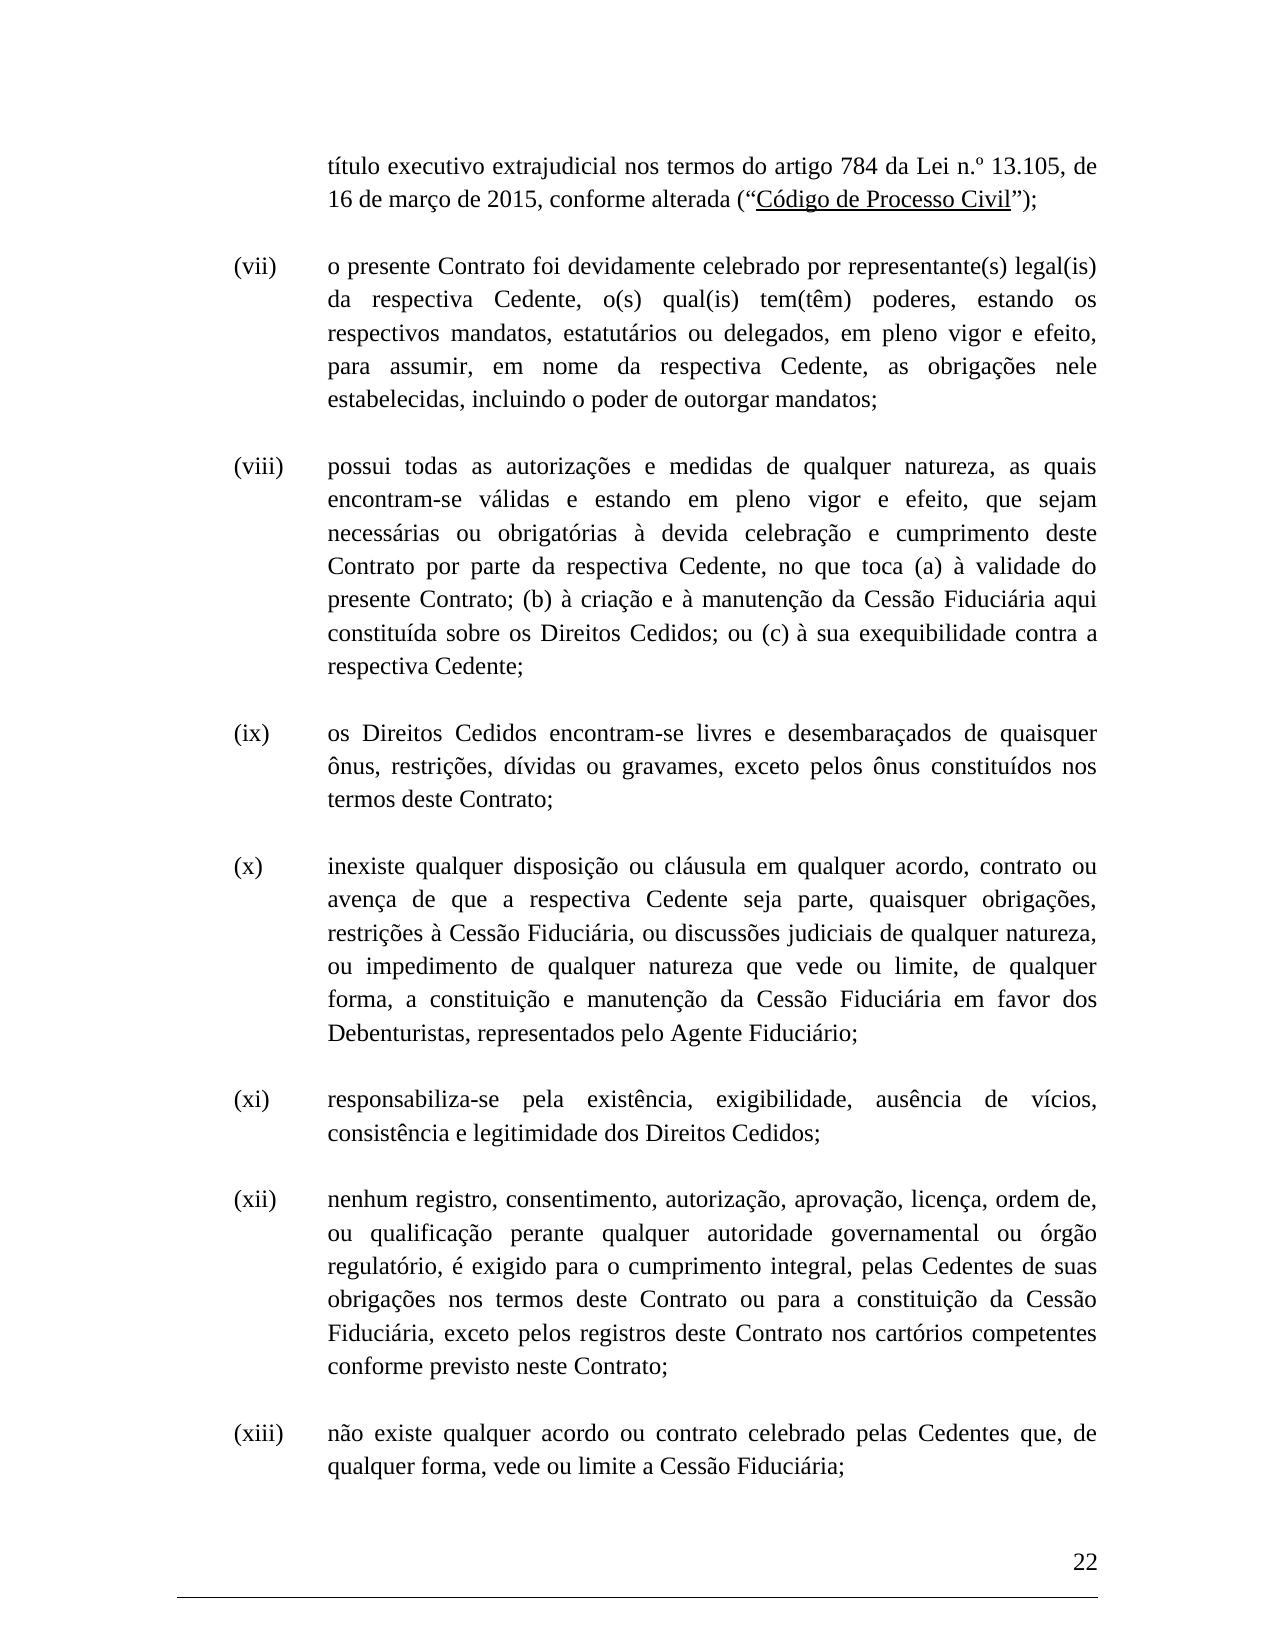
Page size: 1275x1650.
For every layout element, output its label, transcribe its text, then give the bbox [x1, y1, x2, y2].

list o presente Contrato foi devidamente celebrado por representante(s) legal(is) da respectiva Cedente, o(s) qual(is) tem(têm) poderes, estando os respectivos mandatos, estatutários ou delegados, em pleno vigor e efeito, para assumir, em nome da respectiva Cedente, as obrigações nele estabelecidas, incluindo o poder de outorgar mandatos; [233, 248, 1098, 414]
list não existe qualquer acordo ou contrato celebrado pelas Cedentes que, de qualquer forma, vede ou limite a Cessão Fiduciária; [233, 1414, 1098, 1481]
list os Direitos Cedidos encontram-se livres e desembaraçados de quaisquer ônus, restrições, dívidas ou gravames, exceto pelos ônus constituídos nos termos deste Contrato; [233, 714, 1098, 814]
list possui todas as autorizações e medidas de qualquer natureza, as quais encontram-se válidas e estando em pleno vigor e efeito, que sejam necessárias ou obrigatórias à devida celebração e cumprimento deste Contrato por parte da respectiva Cedente, no que toca (a) à validade do presente Contrato; (b) à criação e à manutenção da Cessão Fiduciária aqui constituída sobre os Direitos Cedidos; ou (c) à sua exequibilidade contra a respectiva Cedente; [233, 448, 1098, 681]
list responsabiliza-se pela existência, exigibilidade, ausência de vícios, consistência e legitimidade dos Direitos Cedidos; [233, 1081, 1098, 1148]
list inexiste qualquer disposição ou cláusula em qualquer acordo, contrato ou avença de que a respectiva Cedente seja parte, quaisquer obrigações, restrições à Cessão Fiduciária, ou discussões judiciais de qualquer natureza, ou impedimento de qualquer natureza que vede ou limite, de qualquer forma, a constituição e manutenção da Cessão Fiduciária em favor dos Debenturistas, representados pelo Agente Fiduciário; [233, 848, 1098, 1048]
list nenhum registro, consentimento, autorização, aprovação, licença, ordem de, ou qualificação perante qualquer autoridade governamental ou órgão regulatório, é exigido para o cumprimento integral, pelas Cedentes de suas obrigações nos termos deste Contrato ou para a constituição da Cessão Fiduciária, exceto pelos registros deste Contrato nos cartórios competentes conforme previsto neste Contrato; [233, 1181, 1098, 1381]
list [233, 148, 1098, 214]
